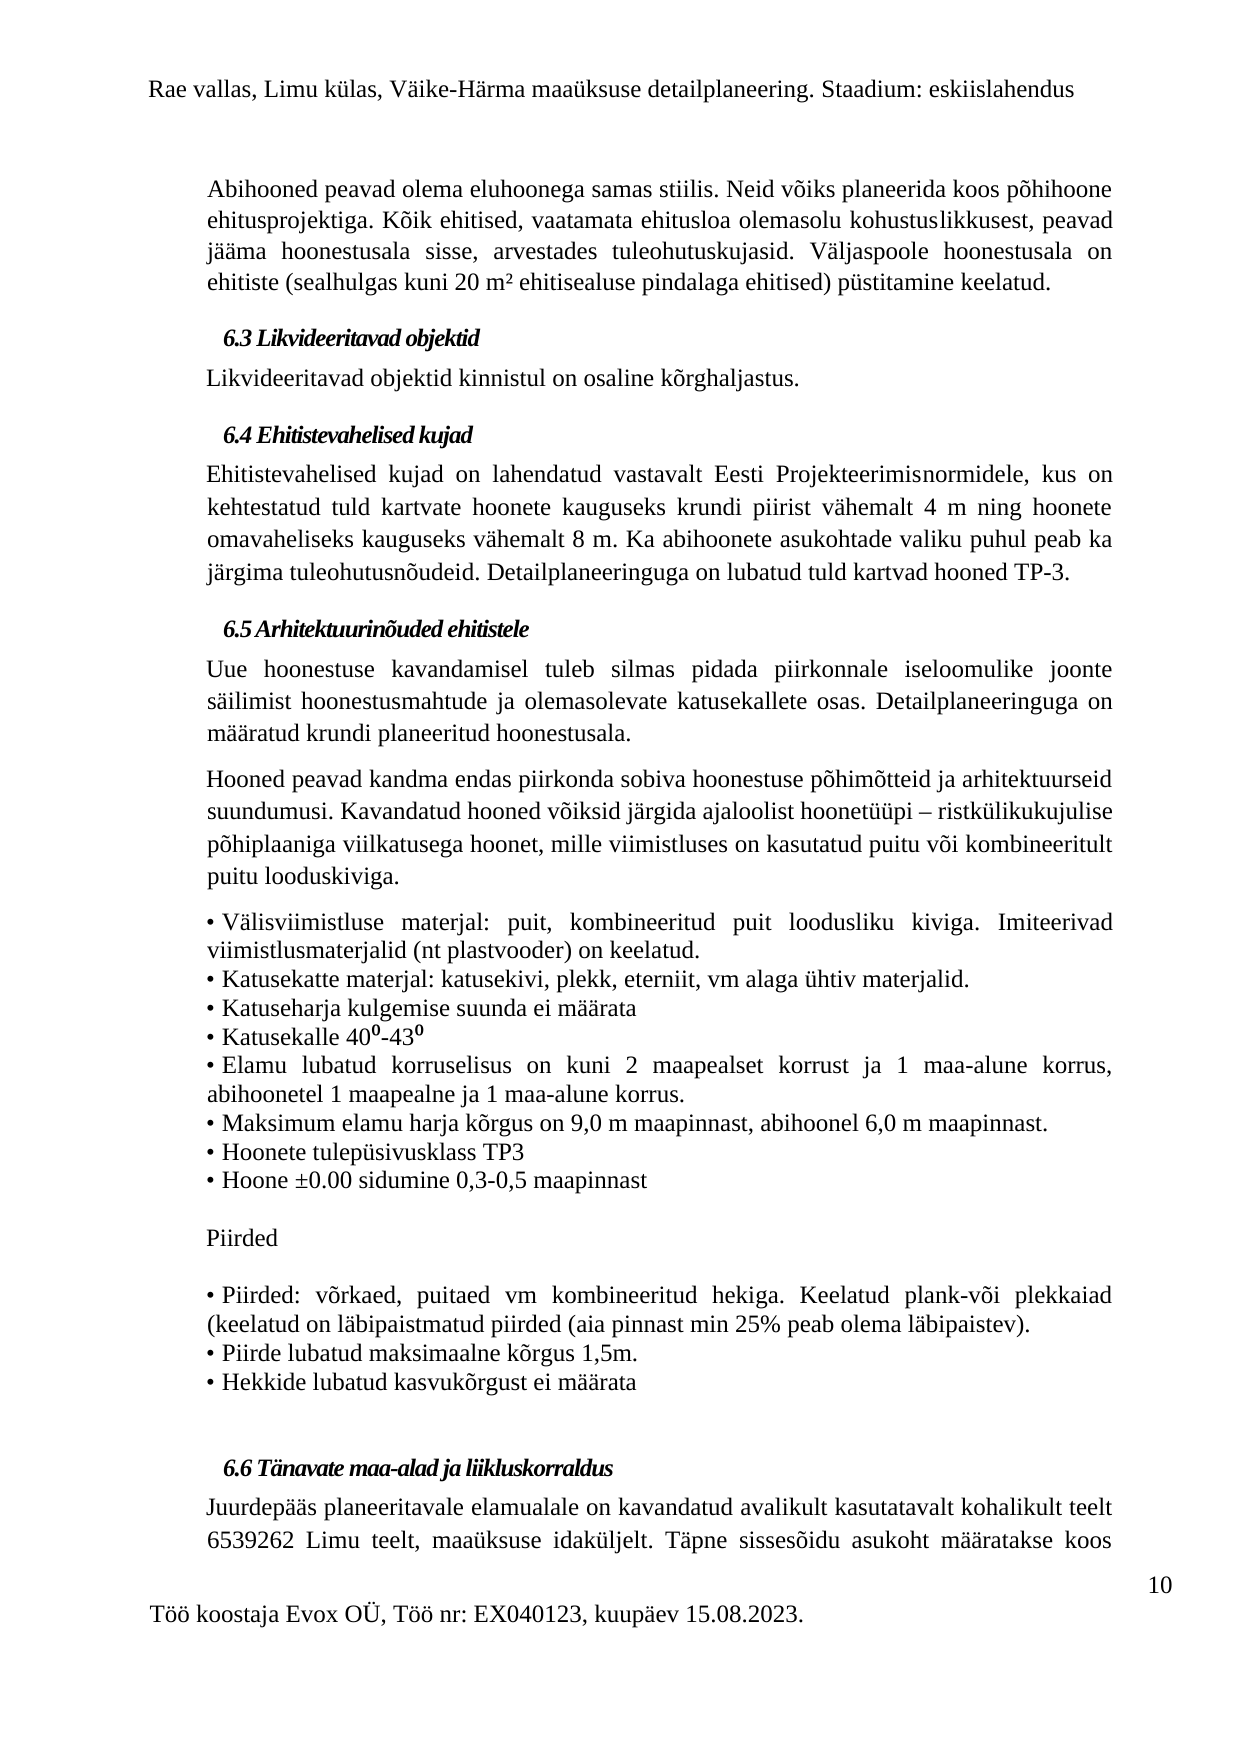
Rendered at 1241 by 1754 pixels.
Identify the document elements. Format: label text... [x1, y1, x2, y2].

text Ehitistevahelised kujad on lahendatud vastavalt Eesti Projekteerimisnormidele, kus on kehtestatud tuld kartvate hoonete kauguseks krundi piirist vähemalt 4 m ning hoonete omavaheliseks kauguseks vähemalt 8 m. Ka abihoonete asukohtade valiku puhul peab ka järgima tuleohutusnõudeid. Detailplaneeringuga on lubatud tuld kartvad hooned TP-3. [206, 459, 1113, 586]
subtitle 6.4 Ehitistevahelised kujad [223, 420, 1172, 449]
text • Maksimum elamu harja kõrgus on 9,0 m maapinnast, abihoonel 6,0 m maapinnast. [206, 1108, 1113, 1137]
text • Hekkide lubatud kasvukõrgust ei määrata [206, 1367, 1113, 1395]
text • Välisviimistluse materjal: puit, kombineeritud puit loodusliku kiviga. Imiteerivad viimistlusmaterjalid (nt plastvooder) on keelatud. [206, 907, 1113, 964]
text • Piirde lubatud maksimaalne kõrgus 1,5m. [206, 1338, 1113, 1367]
text • Hoonete tulepüsivusklass TP3 [206, 1137, 1113, 1165]
text Uue hoonestuse kavandamisel tuleb silmas pidada piirkonnale iseloomulike joonte säilimist hoonestusmahtude ja olemasolevate katusekallete osas. Detailplaneeringuga on määratud krundi planeeritud hoonestusala. [206, 654, 1113, 747]
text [206, 1492, 1113, 1553]
text Hooned peavad kandma endas piirkonda sobiva hoonestuse põhimõtteid ja arhitektuurseid suundumusi. Kavandatud hooned võiksid järgida ajaloolist hoonetüüpi – ristkülikukujulise põhiplaaniga viilkatusega hoonet, mille viimistluses on kasutatud puitu või kombineeritult puitu looduskiviga. [206, 764, 1113, 890]
text • Katusekatte materjal: katusekivi, plekk, eterniit, vm alaga ühtiv materjalid. [206, 964, 1113, 993]
subtitle 6.3 Likvideeritavad objektid [223, 323, 1172, 352]
text • Hoone ±0.00 sidumine 0,3-0,5 maapinnast [206, 1165, 1113, 1194]
text Likvideeritavad objektid kinnistul on osaline kõrghaljastus. [206, 363, 1113, 391]
subtitle 6.5 Arhitektuurinõuded ehitistele [223, 614, 1172, 643]
subtitle 6.6 Tänavate maa-alad ja liikluskorraldus [223, 1453, 1172, 1482]
text Abihooned peavad olema eluhoonega samas stiilis. Neid võiks planeerida koos põhihoone ehitusprojektiga. Kõik ehitised, vaatamata ehitusloa olemasolu kohustuslikkusest, peavad jääma hoonestusala sisse, arvestades tuleohutuskujasid. Väljaspoole hoonestusala on ehitiste (sealhulgas kuni 20 m² ehitisealuse pindalaga ehitised) püstitamine keelatud. [207, 174, 1113, 296]
text • Piirded: võrkaed, puitaed vm kombineeritud hekiga. Keelatud plank-või plekkaiad (keelatud on läbipaistmatud piirded (aia pinnast min 25% peab olema läbipaistev). [206, 1280, 1113, 1338]
text Piirded [206, 1223, 1113, 1252]
text • Elamu lubatud korruselisus on kuni 2 maapealset korrust ja 1 maa-alune korrus, abihoonetel 1 maapealne ja 1 maa-alune korrus. [206, 1050, 1113, 1108]
text • Katusekalle 40⁰-43⁰ [206, 1022, 1113, 1050]
text • Katuseharja kulgemise suunda ei määrata [206, 993, 1113, 1022]
